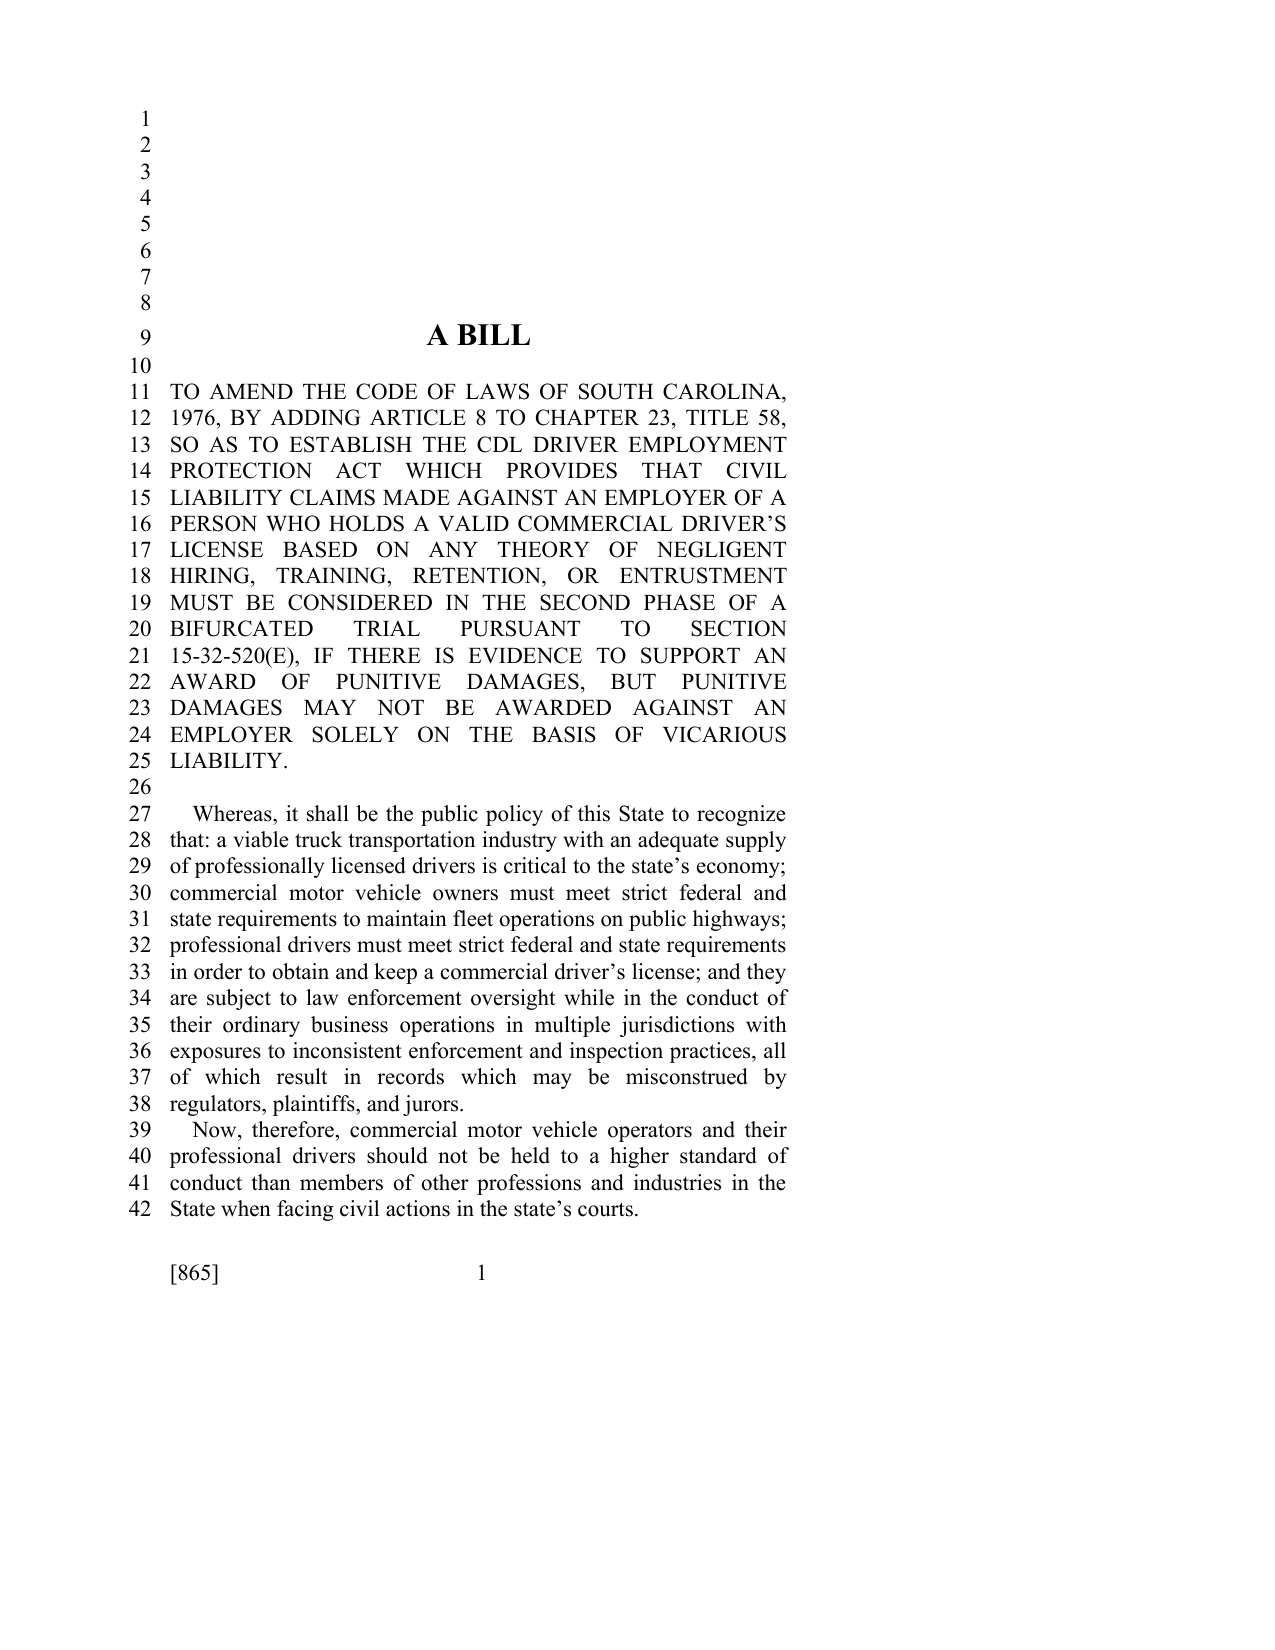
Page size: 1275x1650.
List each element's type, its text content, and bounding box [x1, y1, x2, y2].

text Now, therefore, commercial motor vehicle operators and their professional drivers should not be held to a higher standard of conduct than members of other professions and industries in the State when facing civil actions in the state’s courts. [169, 1116, 787, 1221]
text TO AMEND THE CODE OF LAWS OF SOUTH CAROLINA, 1976, BY ADDING ARTICLE 8 TO CHAPTER 23, TITLE 58, SO AS TO ESTABLISH THE CDL DRIVER EMPLOYMENT PROTECTION ACT WHICH PROVIDES THAT CIVIL LIABILITY CLAIMS MADE AGAINST AN EMPLOYER OF A PERSON WHO HOLDS A VALID COMMERCIAL DRIVER’S LICENSE BASED ON ANY THEORY OF NEGLIGENT HIRING, TRAINING, RETENTION, OR ENTRUSTMENT MUST BE CONSIDERED IN THE SECOND PHASE OF A BIFURCATED TRIAL PURSUANT TO SECTION 15-32-520(E), IF THERE IS EVIDENCE TO SUPPORT AN AWARD OF PUNITIVE DAMAGES, BUT PUNITIVE DAMAGES MAY NOT BE AWARDED AGAINST AN EMPLOYER SOLELY ON THE BASIS OF VICARIOUS LIABILITY. [169, 378, 787, 773]
text Whereas, it shall be the public policy of this State to recognize that: a viable truck transportation industry with an adequate supply of professionally licensed drivers is critical to the state’s economy; commercial motor vehicle owners must meet strict federal and state requirements to maintain fleet operations on public highways; professional drivers must meet strict federal and state requirements in order to obtain and keep a commercial driver’s license; and they are subject to law enforcement oversight while in the conduct of their ordinary business operations in multiple jurisdictions with exposures to inconsistent enforcement and inspection practices, all of which result in records which may be misconstrued by regulators, plaintiffs, and jurors. [169, 800, 787, 1116]
text A BILL [169, 316, 787, 352]
